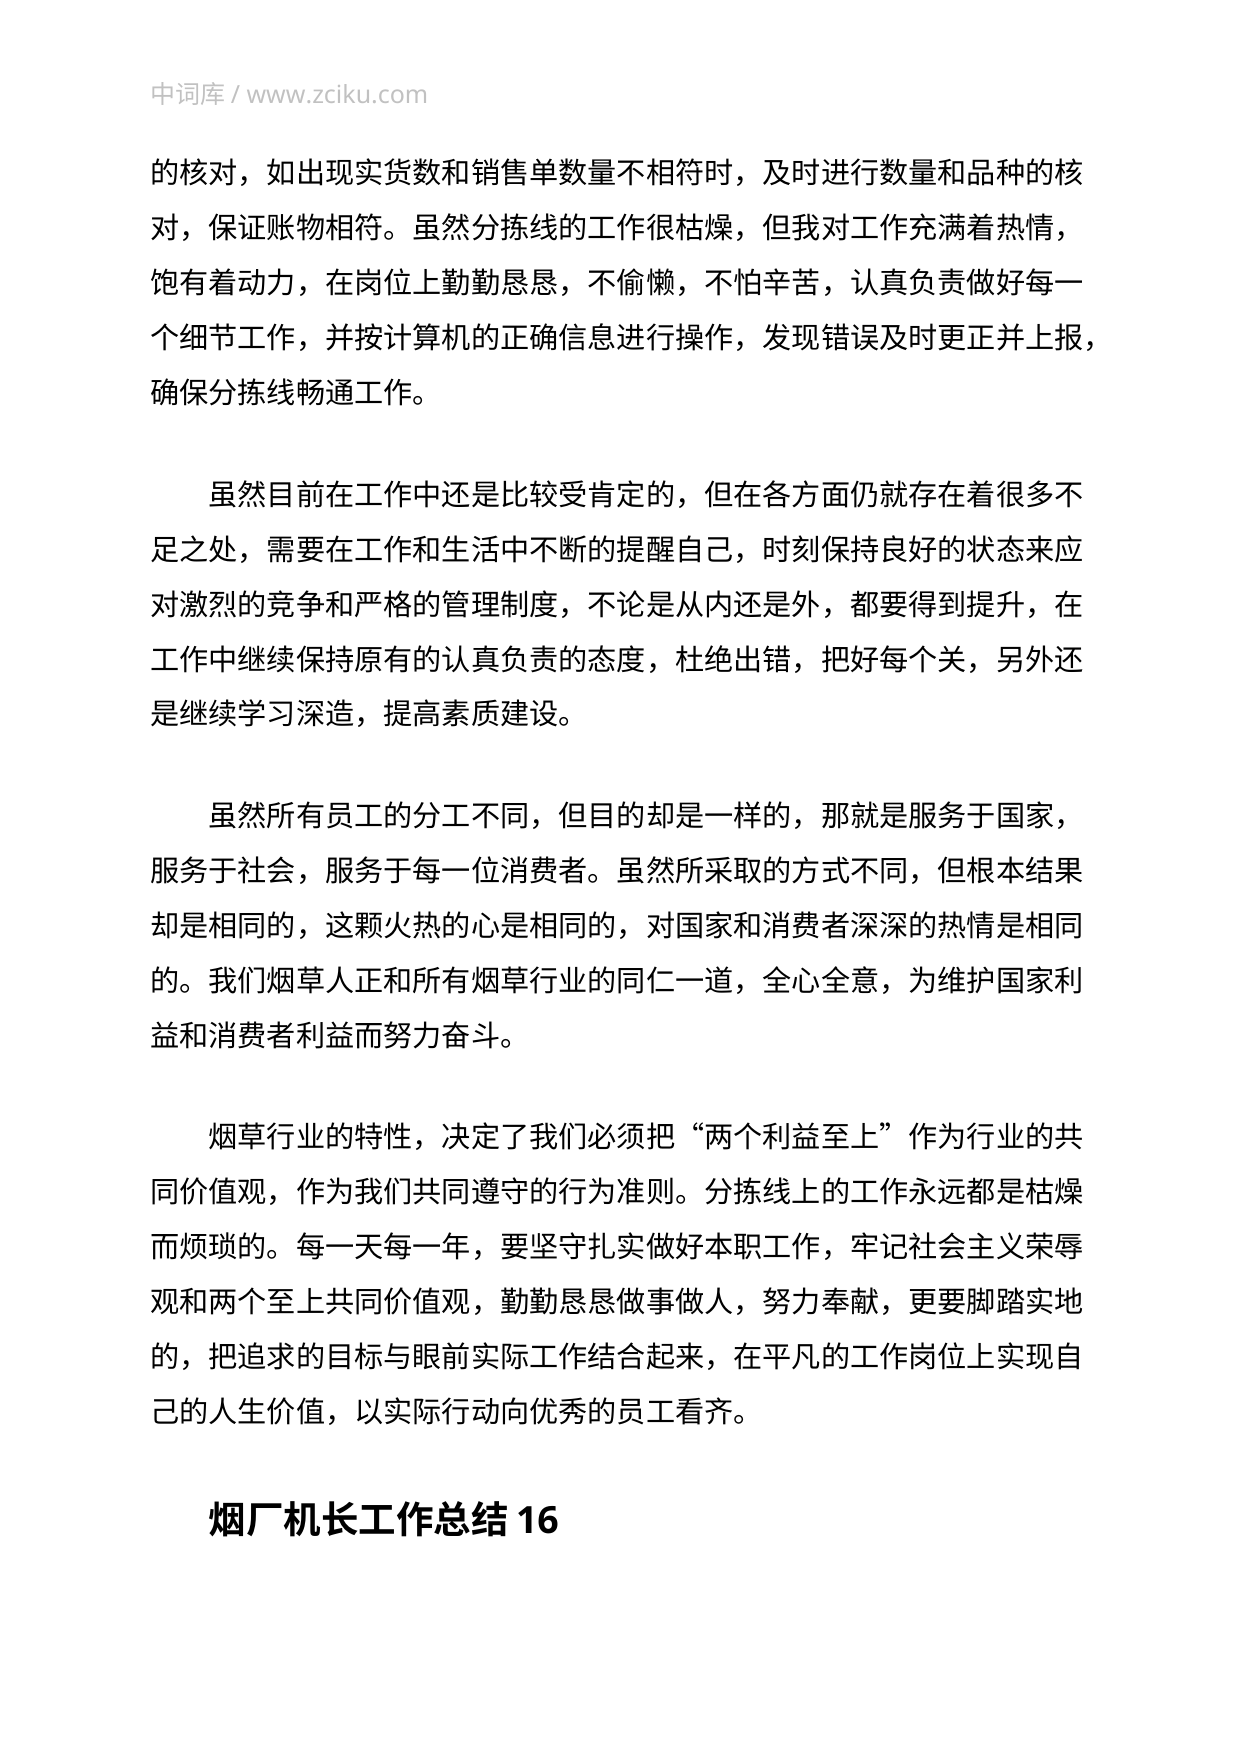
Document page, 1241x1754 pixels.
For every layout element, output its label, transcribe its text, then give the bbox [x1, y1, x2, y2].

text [150, 150, 1090, 412]
text 烟草行业的特性，决定了我们必须把“两个利益至上”作为行业的共同价值观，作为我们共同遵守的行为准则。分拣线上的工作永远都是枯燥而烦琐的。每一天每一年，要坚守扎实做好本职工作，牢记社会主义荣辱观和两个至上共同价值观，勤勤恳恳做事做人，努力奉献，更要脚踏实地的，把追求的目标与眼前实际工作结合起来，在平凡的工作岗位上实现自己的人生价值，以实际行动向优秀的员工看齐。 [150, 1114, 1090, 1431]
text 烟厂机长工作总结16 [150, 1490, 1090, 1545]
text 虽然所有员工的分工不同，但目的却是一样的，那就是服务于国家，服务于社会，服务于每一位消费者。虽然所采取的方式不同，但根本结果却是相同的，这颗火热的心是相同的，对国家和消费者深深的热情是相同的。我们烟草人正和所有烟草行业的同仁一道，全心全意，为维护国家利益和消费者利益而努力奋斗。 [150, 793, 1090, 1054]
text 虽然目前在工作中还是比较受肯定的，但在各方面仍就存在着很多不足之处，需要在工作和生活中不断的提醒自己，时刻保持良好的状态来应对激烈的竞争和严格的管理制度，不论是从内还是外，都要得到提升，在工作中继续保持原有的认真负责的态度，杜绝出错，把好每个关，另外还是继续学习深造，提高素质建设。 [150, 471, 1090, 733]
